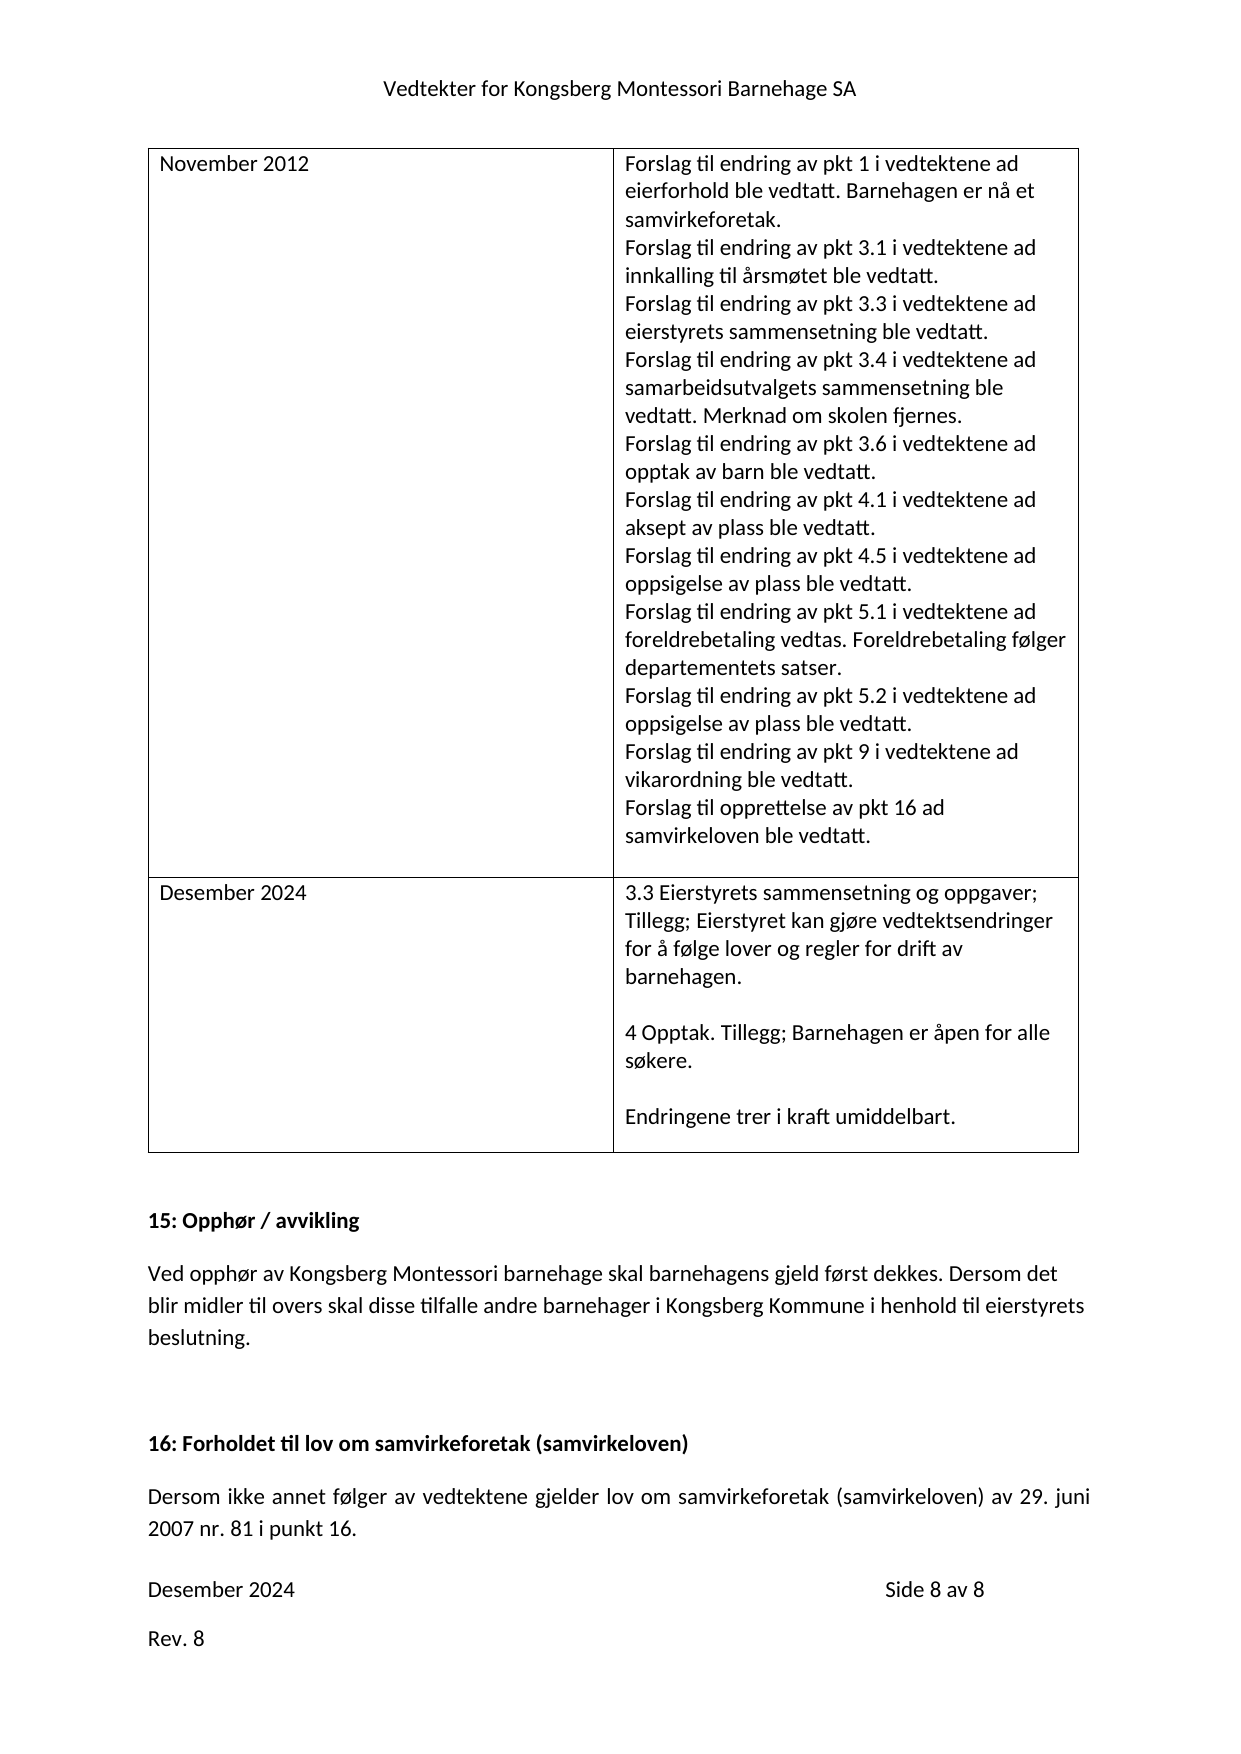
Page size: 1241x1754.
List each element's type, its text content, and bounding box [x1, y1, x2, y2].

table_cell Desember 2024 [149, 878, 613, 1152]
table_cell Forslag til endring av pkt 1 i vedtektene ad eierforhold ble vedtatt. Barnehagen er nå et samvirkeforetak. Forslag til endring av pkt 3.1 i vedtektene ad innkalling til årsmøtet ble vedtatt. Forslag til endring av pkt 3.3 i vedtektene ad eierstyrets sammensetning ble vedtatt. Forslag til endring av pkt 3.4 i vedtektene ad samarbeidsutvalgets sammensetning ble vedtatt. Merknad om skolen fjernes. Forslag til endring av pkt 3.6 i vedtektene ad opptak av barn ble vedtatt. Forslag til endring av pkt 4.1 i vedtektene ad aksept av plass ble vedtatt. Forslag til endring av pkt 4.5 i vedtektene ad oppsigelse av plass ble vedtatt. Forslag til endring av pkt 5.1 i vedtektene ad foreldrebetaling vedtas. Foreldrebetaling følger departementets satser. Forslag til endring av pkt 5.2 i vedtektene ad oppsigelse av plass ble vedtatt. Forslag til endring av pkt 9 i vedtektene ad vikarordning ble vedtatt. Forslag til opprettelse av pkt 16 ad samvirkeloven ble vedtatt. [614, 149, 1078, 877]
table_cell 3.3 Eierstyrets sammensetning og oppgaver; Tillegg; Eierstyret kan gjøre vedtektsendringer for å følge lover og regler for drift av barnehagen. 4 Opptak. Tillegg; Barnehagen er åpen for alle søkere. Endringene trer i kraft umiddelbart. [614, 878, 1078, 1152]
text Dersom ikke annet følger av vedtektene gjelder lov om samvirkeforetak (samvirkeloven) av 29. juni 2007 nr. 81 i punkt 16. [148, 1482, 1093, 1542]
text 15: Opphør / avvikling [148, 1206, 1093, 1234]
text 16: Forholdet til lov om samvirkeforetak (samvirkeloven) [148, 1429, 1093, 1457]
text Ved opphør av Kongsberg Montessori barnehage skal barnehagens gjeld først dekkes. Dersom det blir midler til overs skal disse tilfalle andre barnehager i Kongsberg Kommune i henhold til eierstyrets beslutning. [148, 1259, 1093, 1351]
table_cell November 2012 [149, 149, 613, 877]
